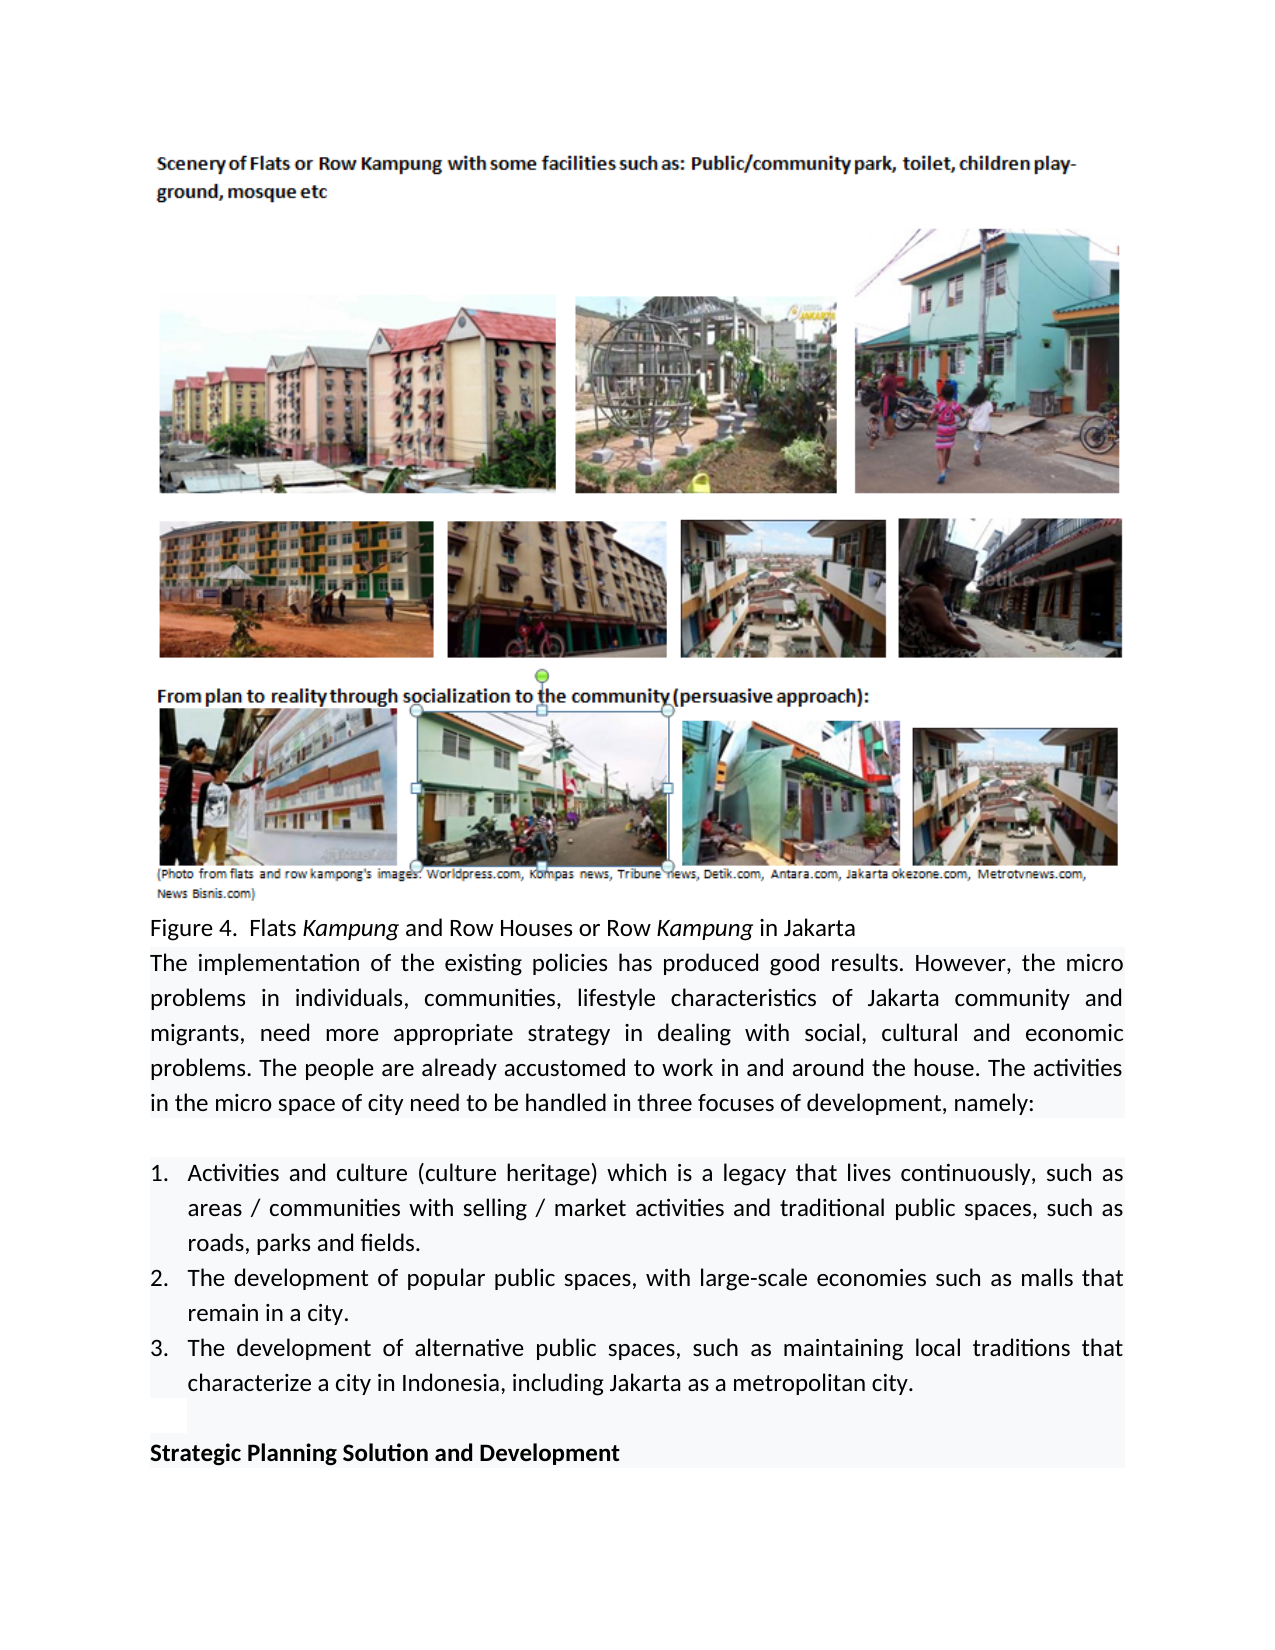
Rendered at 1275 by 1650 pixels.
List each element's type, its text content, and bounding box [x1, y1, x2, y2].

picture [150, 150, 1125, 908]
list The development of popular public spaces, with large-scale economies such as malls that remain in a city. [150, 1262, 1125, 1328]
list The development of alternative public spaces, such as maintaining local traditions that characterize a city in Indonesia, including Jakarta as a metropolitan city. [150, 1332, 1125, 1398]
text The implementation of the existing policies has produced good results. However, the micro problems in individuals, communities, lifestyle characteristics of Jakarta community and migrants, need more appropriate strategy in dealing with social, cultural and economic problems. The people are already accustomed to work in and around the house. The activities in the micro space of city need to be handled in three focuses of development, namely: [150, 947, 1125, 1118]
text Strategic Planning Solution and Development [150, 1437, 1125, 1468]
list Activities and culture (culture heritage) which is a legacy that lives continuously, such as areas / communities with selling / market activities and traditional public spaces, such as roads, parks and fields. [150, 1157, 1125, 1258]
text Figure 4. Flats Kampung and Row Houses or Row Kampung in Jakarta [150, 908, 1125, 943]
